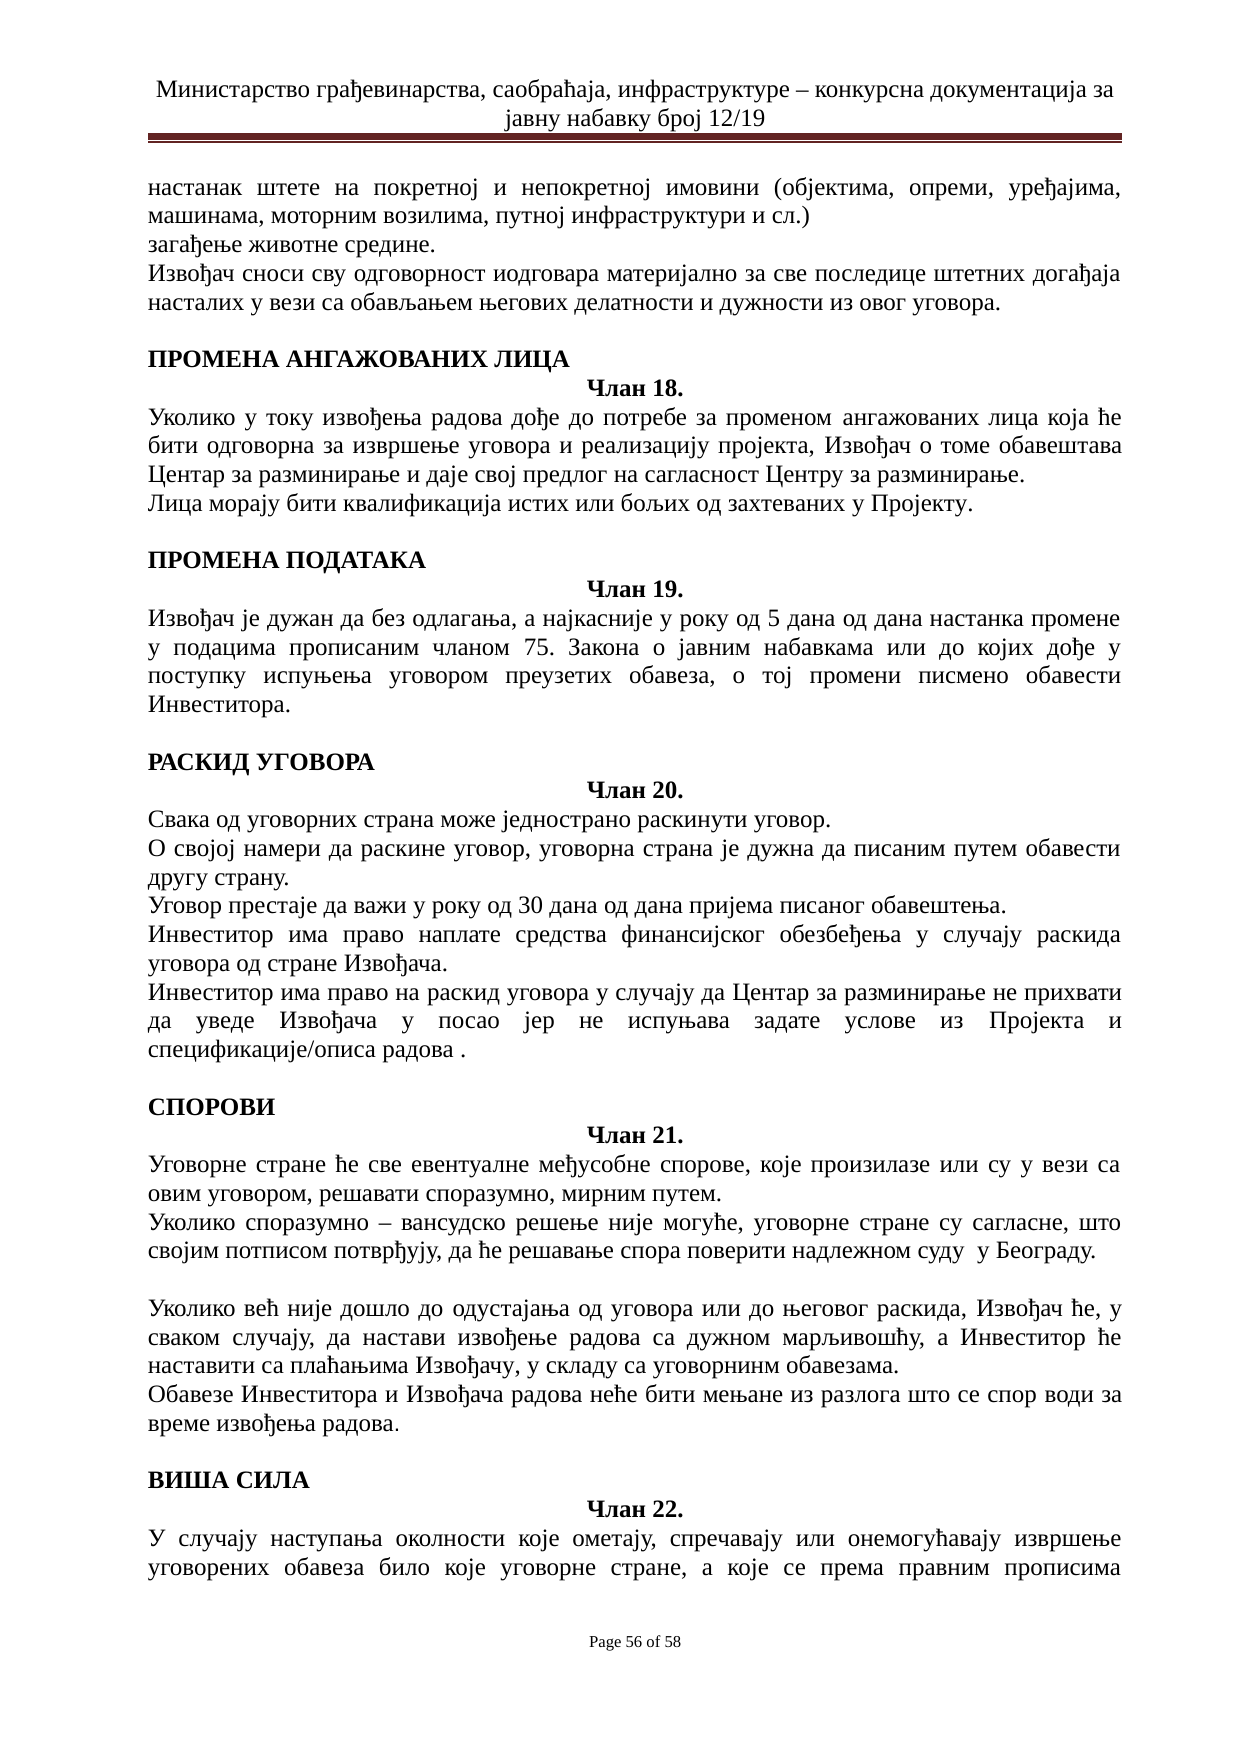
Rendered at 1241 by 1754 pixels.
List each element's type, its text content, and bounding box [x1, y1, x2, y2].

text Члан 21. [148, 1120, 1122, 1149]
text Извођач сноси сву одговорност иодговара материјално за све последице штетних догађаја насталих у вези са обављањем његових делатности и дужности из овог уговора. [148, 258, 1122, 315]
text Инвеститор има право наплате средства финансијског обезбеђења у случају раскида уговора од стране Извођача. [148, 919, 1122, 977]
text Уговор престаје да важи у року од 30 дана од дана пријема писаног обавештења. [148, 890, 1122, 919]
text Лица морају бити квалификација истих или бољих од захтеваних у Пројекту. [148, 488, 1122, 517]
list Уколико у току извођења радова дође до потребе за променом ангажованих лица која ће бити одговорна за извршење уговора и реализацију пројекта, Извођач о томе обавештава Центар за разминирање и даје свој предлог на сагласност Центру за разминирање. [148, 402, 1122, 488]
text РАСКИД УГОВОРА [148, 747, 1122, 775]
text О својој намери да раскине уговор, уговорна страна је дужна да писаним путем обавести другу страну. [148, 833, 1122, 890]
text ПРОМЕНА АНГАЖОВАНИХ ЛИЦА [148, 344, 1122, 373]
text Члан 20. [148, 775, 1122, 804]
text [148, 1523, 1122, 1580]
text Уговорне стране ће све евентуалне међусобне спорове, које произилазе или су у вези са овим уговором, решавати споразумно, мирним путем. [148, 1149, 1122, 1207]
text Уколико већ није дошло до одустајања од уговора или до његовог раскида, Извођач ће, у сваком случају, да настави извођење радова са дужном марљивошћу, а Инвеститор ће наставити са плаћањима Извођачу, у складу са уговорнинм обавезама. [148, 1293, 1122, 1379]
text ПРОМЕНА ПОДАТАКА [148, 545, 1122, 574]
text Обавезе Инвеститора и Извођача радова неће бити мењане из разлога што се спор води за време извођења радова. [148, 1379, 1122, 1437]
text Члан 22. [148, 1494, 1122, 1523]
text Инвеститор има право на раскид уговора у случају да Центар за разминирање не прихвати да уведе Извођача у посао јер не испуњава задате услове из Пројекта и спецификације/описа радова . [148, 977, 1122, 1063]
text Уколико споразумно – вансудско решење није могуће, уговорне стране су сагласне, што својим потписом потврђују, да ће решавање спора поверити надлежном суду у Београду. [148, 1207, 1122, 1264]
text Члан 19. [148, 574, 1122, 603]
text настанак штете на покретној и непокретној имовини (објектима, опреми, уређајима, машинама, моторним возилима, путној инфраструктури и сл.) [148, 172, 1122, 229]
text Свака од уговорних страна може једнострано раскинути уговор. [148, 804, 1122, 833]
text Члан 18. [148, 373, 1122, 402]
text Извођач је дужан да без одлагања, а најкасније у року од 5 дана од дана настанка промене у подацима прописаним чланом 75. Закона о јавним набавкама или до којих дође у поступку испуњења уговором преузетих обавеза, о тој промени писмено обавести Инвеститора. [148, 603, 1122, 718]
text ВИША СИЛА [148, 1465, 1122, 1494]
text СПОРОВИ [148, 1092, 1122, 1120]
text загађење животне средине. [148, 229, 1122, 258]
